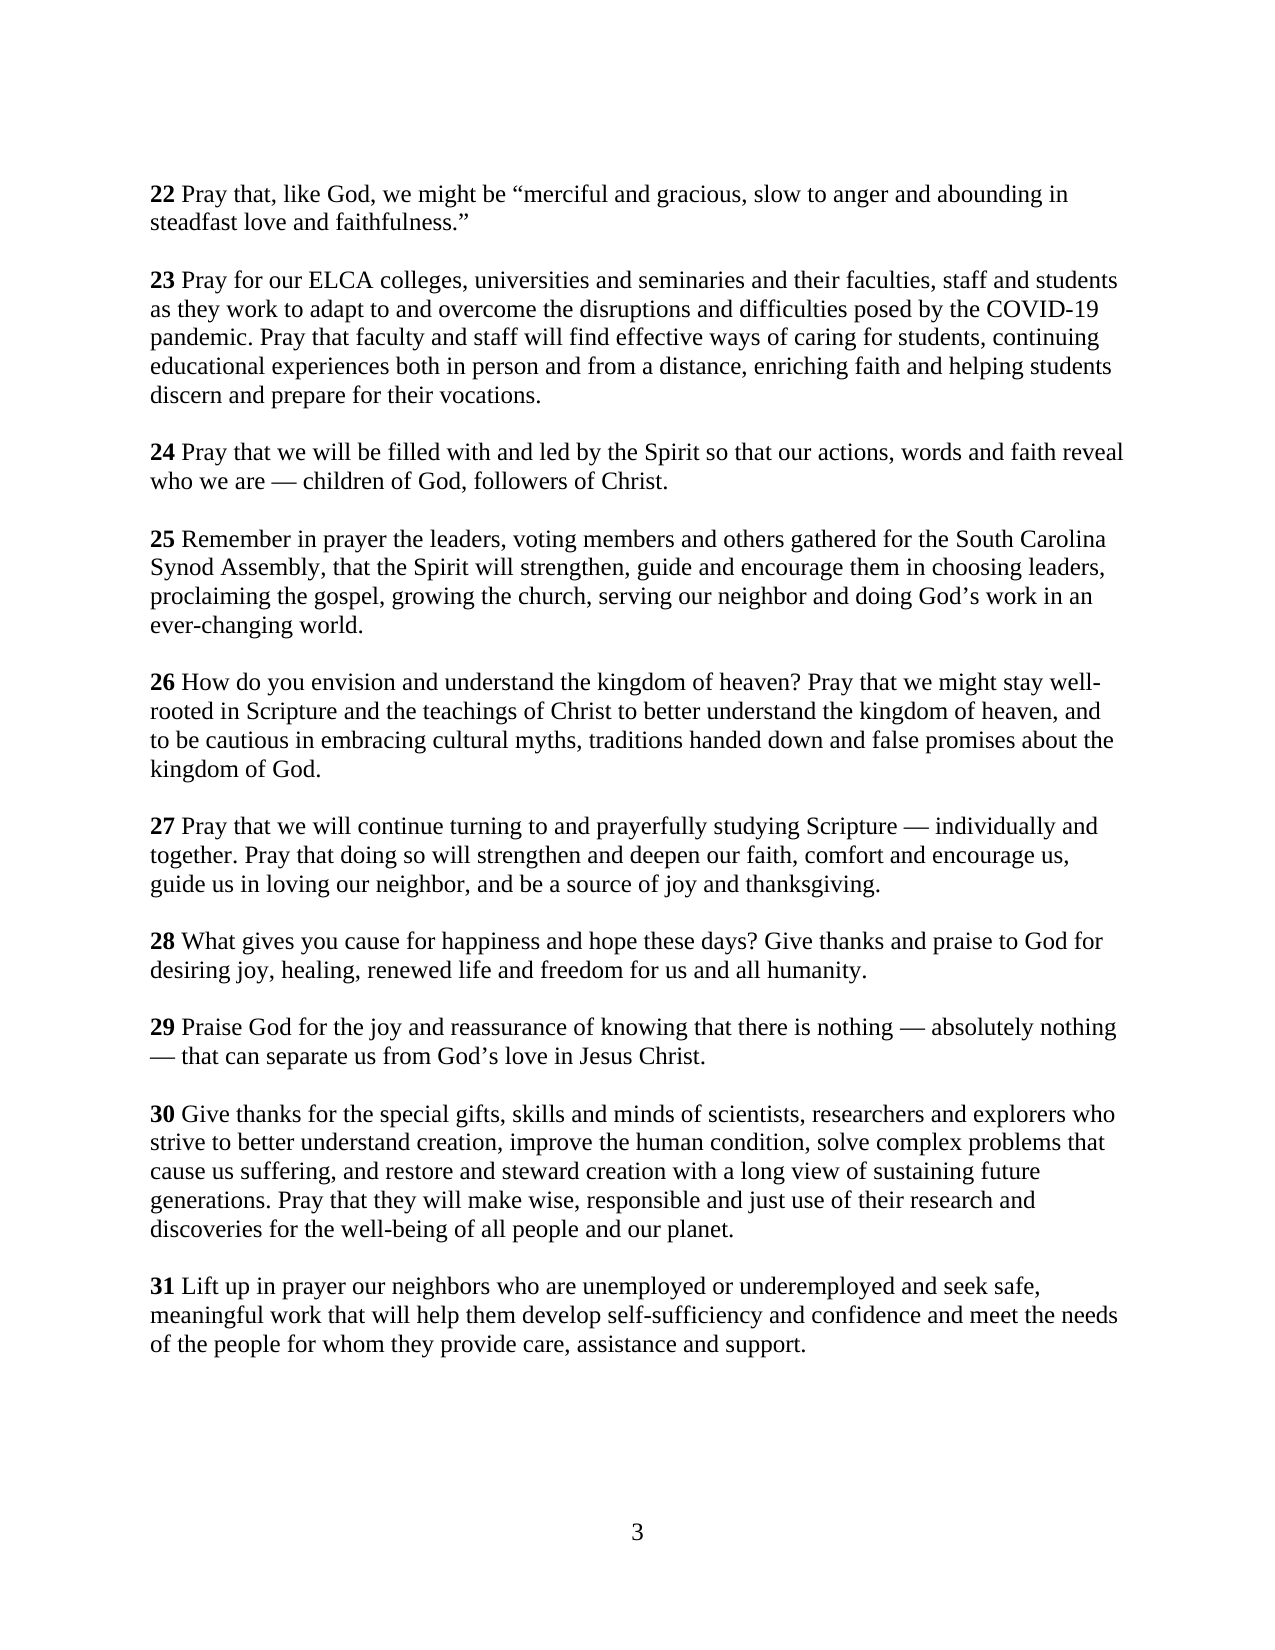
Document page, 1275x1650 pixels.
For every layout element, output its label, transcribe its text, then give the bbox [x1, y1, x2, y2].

text 30 Give thanks for the special gifts, skills and minds of scientists, researchers and explorers who strive to better understand creation, improve the human condition, solve complex problems that cause us suffering, and restore and steward creation with a long view of sustaining future generations. Pray that they will make wise, responsible and just use of their research and discoveries for the well-being of all people and our planet. [150, 1099, 1125, 1242]
text 28 What gives you cause for happiness and hope these days? Give thanks and praise to God for desiring joy, healing, renewed life and freedom for us and all humanity. [150, 926, 1125, 984]
text 27 Pray that we will continue turning to and prayerfully studying Scripture ― individually and together. Pray that doing so will strengthen and deepen our faith, comfort and encourage us, guide us in loving our neighbor, and be a source of joy and thanksgiving. [150, 811, 1125, 897]
text 26 How do you envision and understand the kingdom of heaven? Pray that we might stay well-rooted in Scripture and the teachings of Christ to better understand the kingdom of heaven, and to be cautious in embracing cultural myths, traditions handed down and false promises about the kingdom of God. [150, 667, 1125, 782]
text 24 Pray that we will be filled with and led by the Spirit so that our actions, words and faith reveal who we are ― children of God, followers of Christ. [150, 437, 1125, 495]
text 31 Lift up in prayer our neighbors who are unemployed or underemployed and seek safe, meaningful work that will help them develop self-sufficiency and confidence and meet the needs of the people for whom they provide care, assistance and support. [150, 1271, 1125, 1357]
text 23 Pray for our ELCA colleges, universities and seminaries and their faculties, staff and students as they work to adapt to and overcome the disruptions and difficulties posed by the COVID-19 pandemic. Pray that faculty and staff will find effective ways of caring for students, continuing educational experiences both in person and from a distance, enriching faith and helping students discern and prepare for their vocations. [150, 265, 1125, 409]
text 22 Pray that, like God, we might be “merciful and gracious, slow to anger and abounding in steadfast love and faithfulness.” [150, 179, 1125, 236]
text 29 Praise God for the joy and reassurance of knowing that there is nothing ― absolutely nothing ― that can separate us from God’s love in Jesus Christ. [150, 1012, 1125, 1070]
text 25 Remember in prayer the leaders, voting members and others gathered for the South Carolina Synod Assembly, that the Spirit will strengthen, guide and encourage them in choosing leaders, proclaiming the gospel, growing the church, serving our neighbor and doing God’s work in an ever-changing world. [150, 524, 1125, 639]
